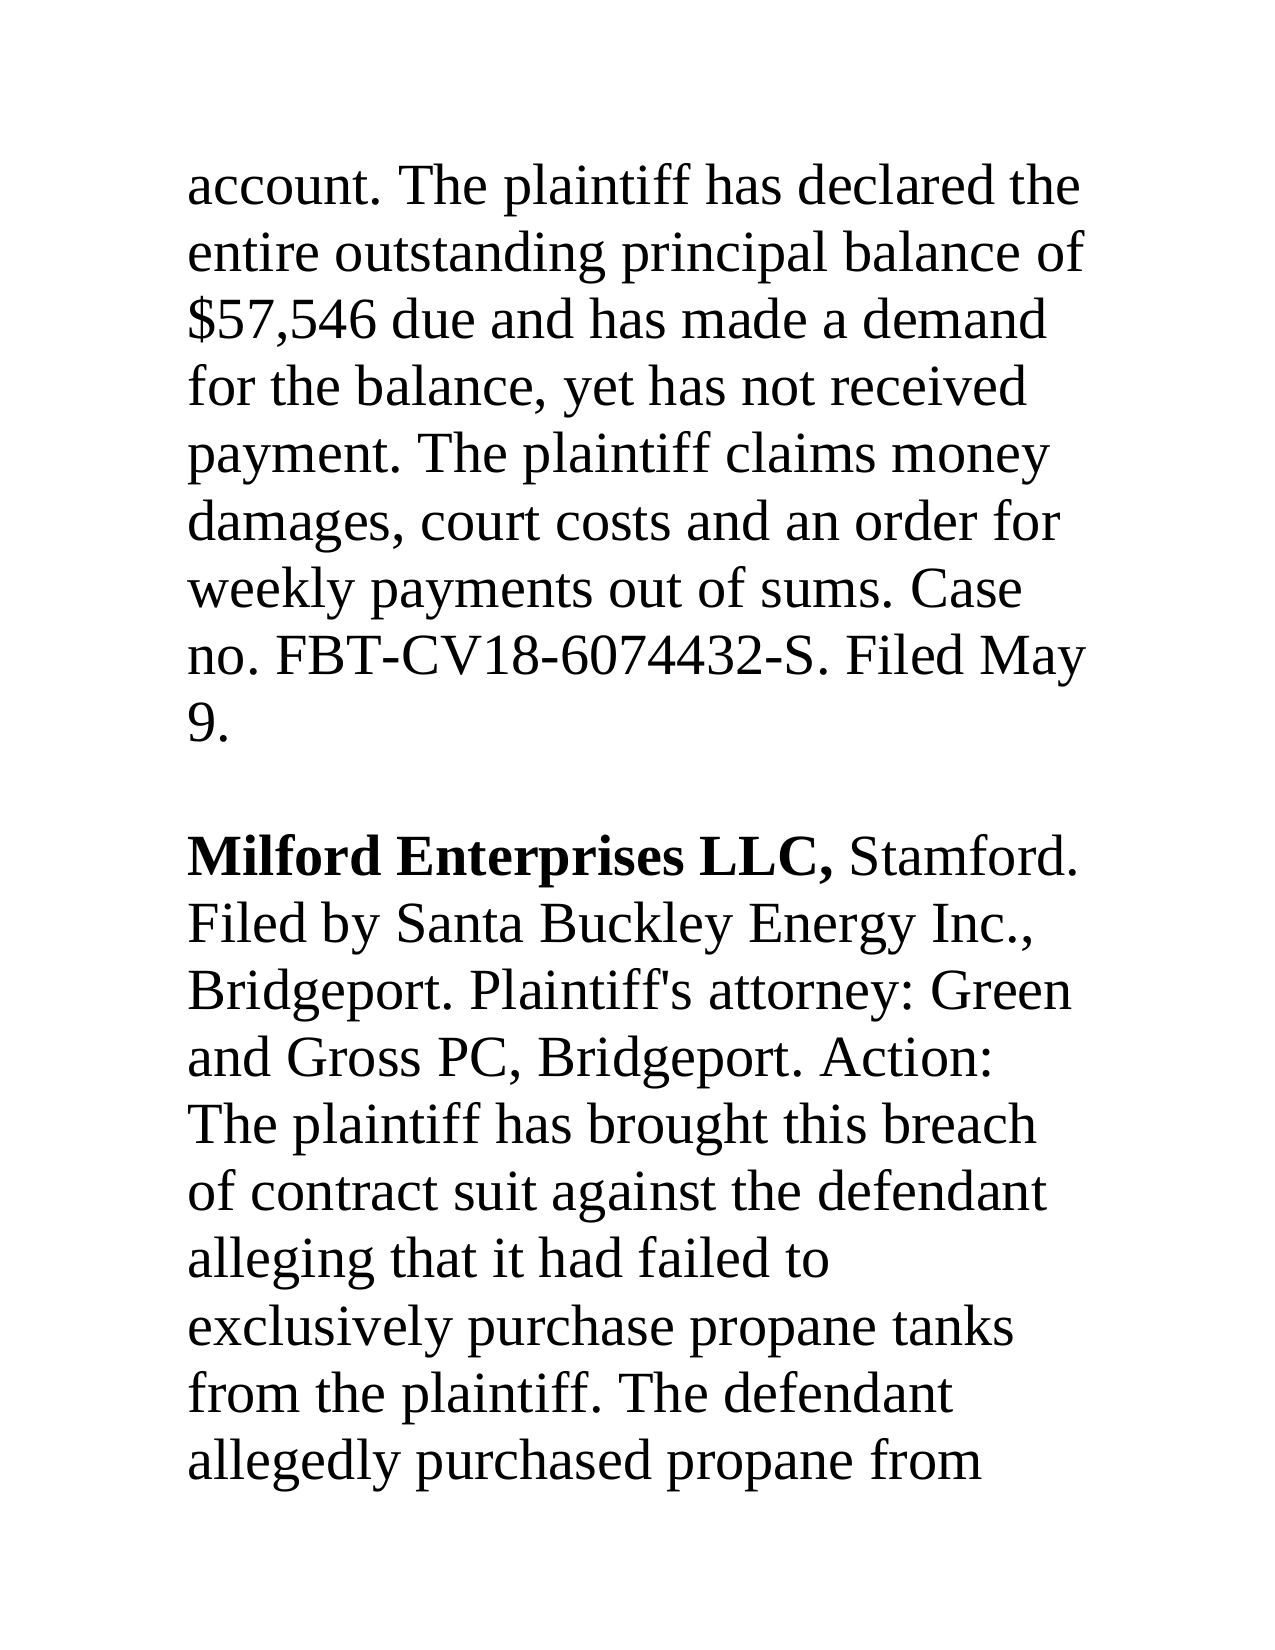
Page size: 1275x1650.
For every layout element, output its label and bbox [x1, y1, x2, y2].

text [187, 150, 1087, 754]
text [187, 821, 1087, 1492]
